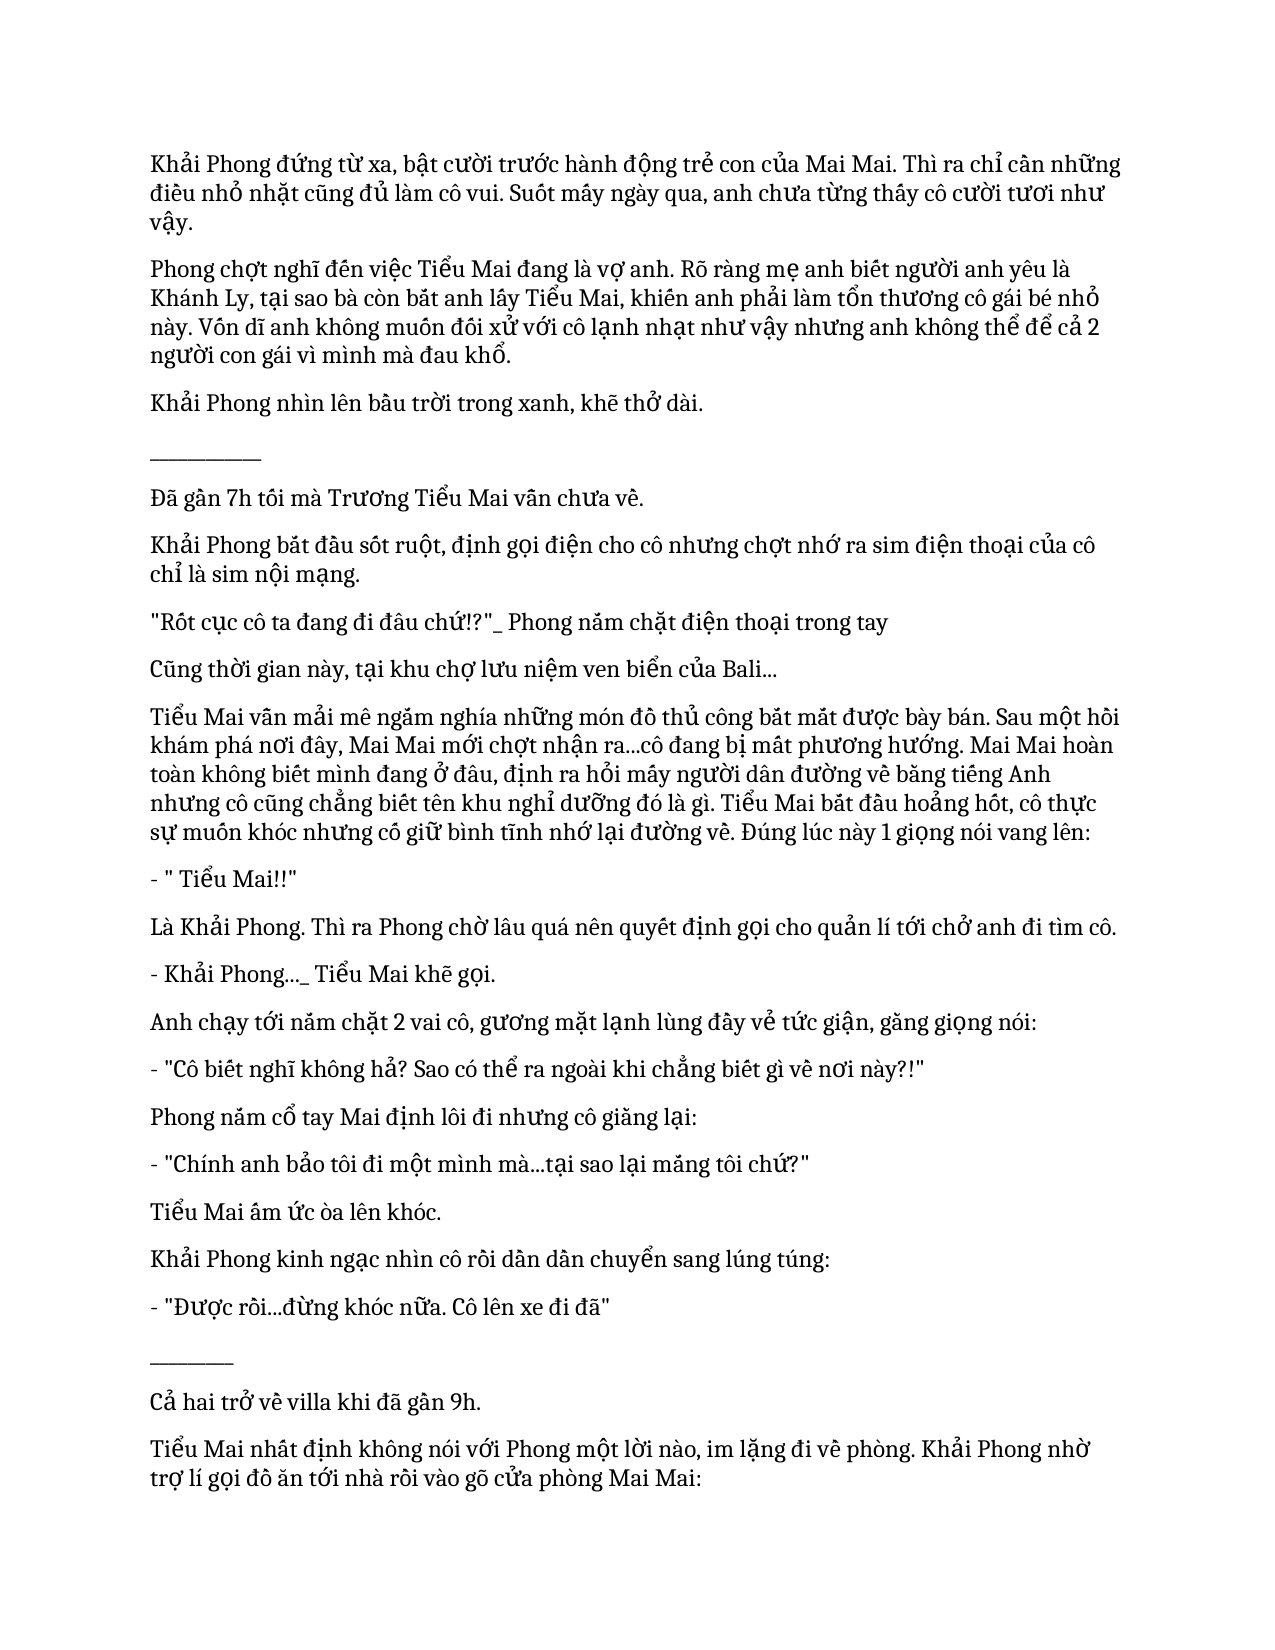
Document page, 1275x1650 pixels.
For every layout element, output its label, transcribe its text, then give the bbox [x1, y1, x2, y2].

text Tiểu Mai nhất định không nói với Phong một lời nào, im lặng đi về phòng. Khải Phong nhờ trợ lí gọi đồ ăn tới nhà rồi vào gõ cửa phòng Mai Mai: [150, 1435, 1125, 1492]
text Khải Phong bắt đầu sốt ruột, định gọi điện cho cô nhưng chợt nhớ ra sim điện thoại của cô chỉ là sim nội mạng. [150, 531, 1125, 589]
text _________ [150, 1340, 1125, 1369]
text Khải Phong đứng từ xa, bật cười trước hành động trẻ con của Mai Mai. Thì ra chỉ cần những điều nhỏ nhặt cũng đủ làm cô vui. Suốt mấy ngày qua, anh chưa từng thấy cô cười tươi như vậy. [150, 150, 1125, 236]
text Khải Phong kinh ngạc nhìn cô rồi dần dần chuyển sang lúng túng: [150, 1245, 1125, 1274]
text - "Chính anh bảo tôi đi một mình mà...tại sao lại mắng tôi chứ?" [150, 1150, 1125, 1179]
text "Rốt cục cô ta đang đi đâu chứ!?"_ Phong nắm chặt điện thoại trong tay [150, 607, 1125, 636]
text ____________ [150, 436, 1125, 465]
text Tiểu Mai ấm ức òa lên khóc. [150, 1197, 1125, 1226]
text Tiểu Mai vẫn mải mê ngắm nghía những món đồ thủ công bắt mắt được bày bán. Sau một hồi khám phá nơi đây, Mai Mai mới chợt nhận ra...cô đang bị mất phương hướng. Mai Mai hoàn toàn không biết mình đang ở đâu, định ra hỏi mấy người dân đường về bằng tiếng Anh nhưng cô cũng chẳng biết tên khu nghỉ dưỡng đó là gì. Tiểu Mai bắt đầu hoảng hốt, cô thực sự muốn khóc nhưng cố giữ bình tĩnh nhớ lại đường về. Đúng lúc này 1 giọng nói vang lên: [150, 702, 1125, 846]
text - "Cô biết nghĩ không hả? Sao có thể ra ngoài khi chẳng biết gì về nơi này?!" [150, 1055, 1125, 1084]
text Phong nắm cổ tay Mai định lôi đi nhưng cô giằng lại: [150, 1102, 1125, 1131]
text - " Tiểu Mai!!" [150, 865, 1125, 894]
text - "Được rồi...đừng khóc nữa. Cô lên xe đi đã" [150, 1292, 1125, 1321]
text Là Khải Phong. Thì ra Phong chờ lâu quá nên quyết định gọi cho quản lí tới chở anh đi tìm cô. [150, 912, 1125, 941]
text Phong chợt nghĩ đến việc Tiểu Mai đang là vợ anh. Rõ ràng mẹ anh biết người anh yêu là Khánh Ly, tại sao bà còn bắt anh lấy Tiểu Mai, khiến anh phải làm tổn thương cô gái bé nhỏ này. Vốn dĩ anh không muốn đối xử với cô lạnh nhạt như vậy nhưng anh không thể để cả 2 người con gái vì mình mà đau khổ. [150, 255, 1125, 370]
text Anh chạy tới nắm chặt 2 vai cô, gương mặt lạnh lùng đầy vẻ tức giận, gằng giọng nói: [150, 1007, 1125, 1036]
text Cũng thời gian này, tại khu chợ lưu niệm ven biển của Bali... [150, 655, 1125, 684]
text Khải Phong nhìn lên bầu trời trong xanh, khẽ thở dài. [150, 389, 1125, 417]
text - Khải Phong..._ Tiểu Mai khẽ gọi. [150, 960, 1125, 989]
text Đã gần 7h tối mà Trương Tiểu Mai vẫn chưa về. [150, 484, 1125, 512]
text Cả hai trở về villa khi đã gần 9h. [150, 1387, 1125, 1416]
